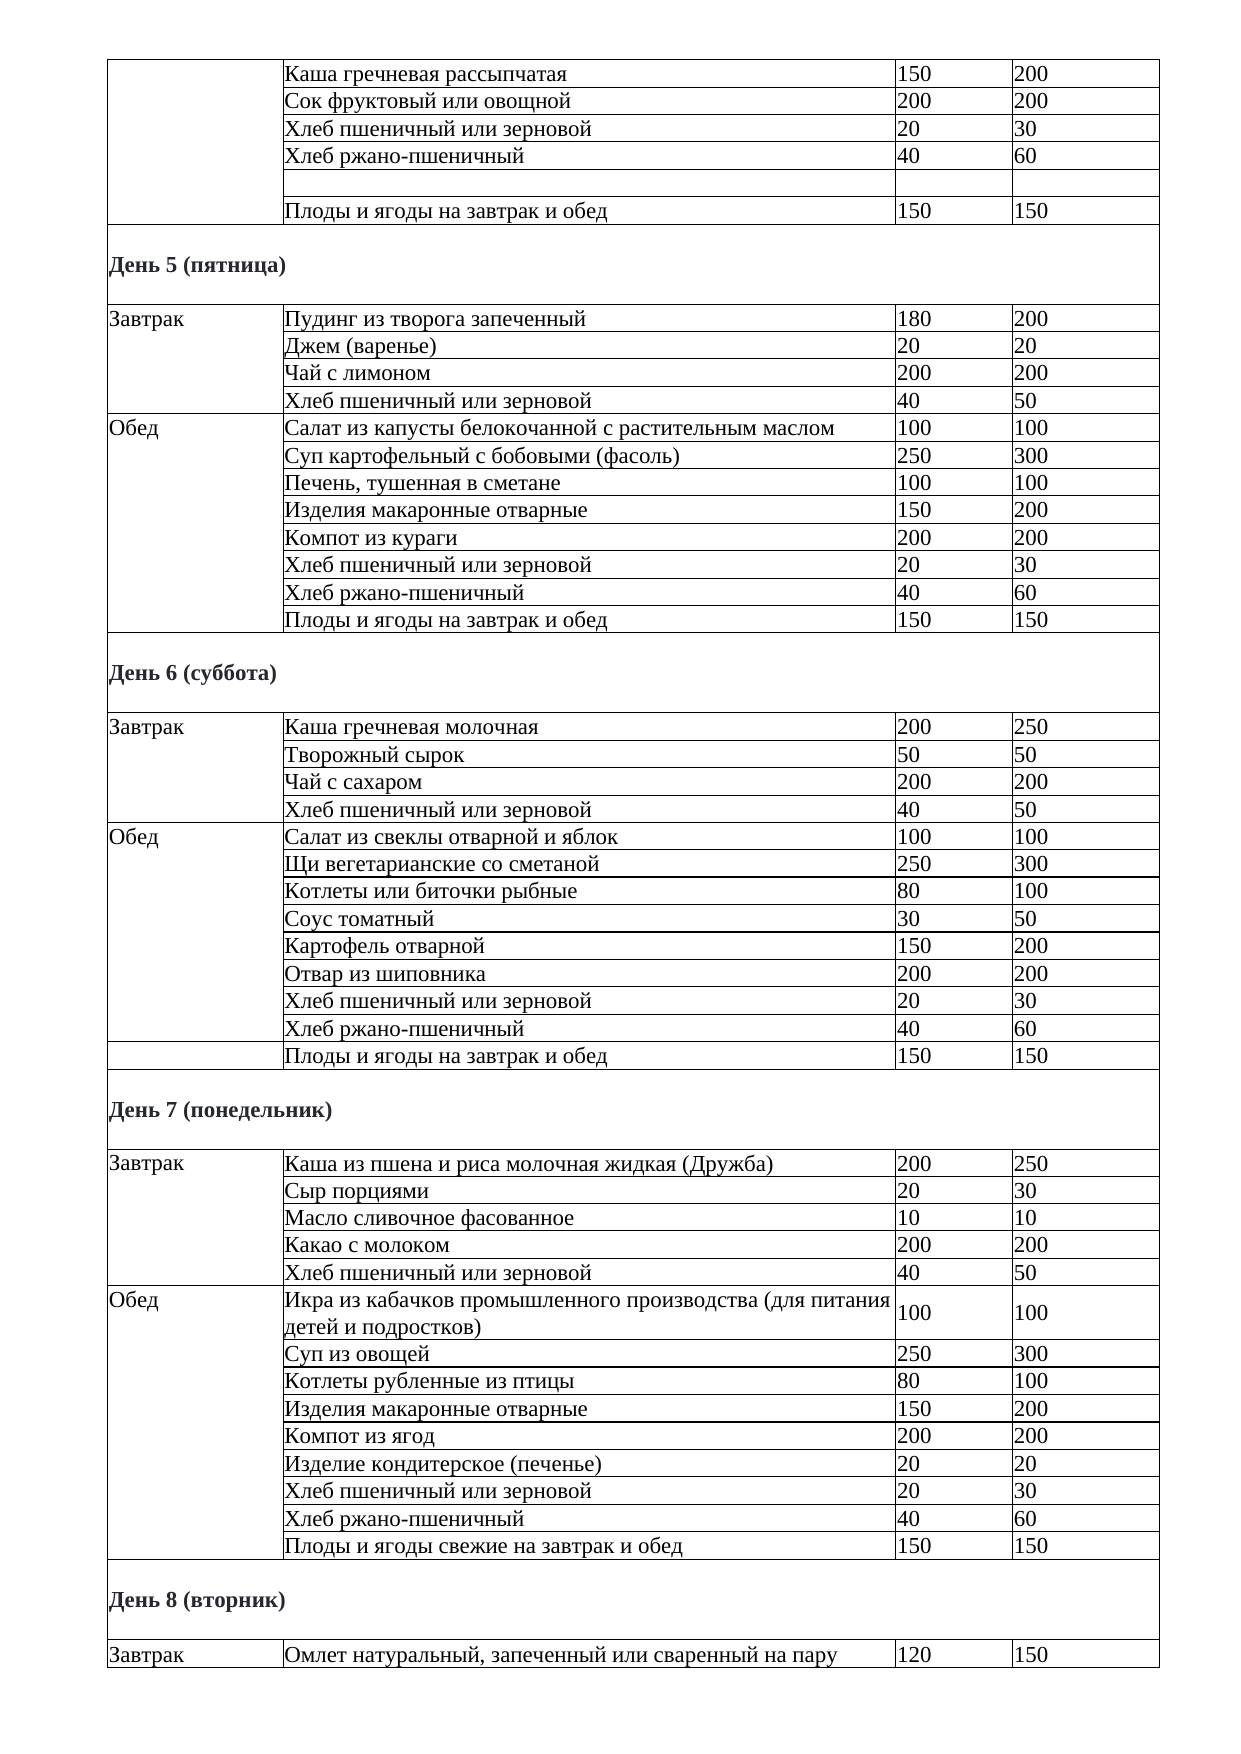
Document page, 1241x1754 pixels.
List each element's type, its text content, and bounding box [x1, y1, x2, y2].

table_cell 30 [1013, 987, 1159, 1013]
table_cell 20 [896, 987, 1012, 1013]
table_cell 150 [896, 933, 1012, 959]
table_cell 80 [896, 878, 1012, 904]
table_cell 20 [896, 1450, 1012, 1476]
table_cell Плоды и ягоды на завтрак и обед [284, 606, 895, 632]
table_cell [1013, 170, 1159, 196]
table_cell 30 [1013, 1177, 1159, 1203]
table_cell 50 [1013, 905, 1159, 931]
table_cell Хлеб пшеничный или зерновой [284, 551, 895, 577]
table_cell 150 [896, 1042, 1012, 1068]
table_cell 200 [1013, 768, 1159, 794]
table_cell Каша гречневая молочная [284, 713, 895, 739]
table_cell Суп картофельный с бобовыми (фасоль) [284, 442, 895, 468]
table_cell 60 [1013, 1015, 1159, 1041]
table_cell Хлеб ржано-пшеничный [284, 579, 895, 604]
table_cell 30 [896, 905, 1012, 931]
table_cell 300 [1013, 442, 1159, 468]
table_cell Хлеб ржано-пшеничный [284, 142, 895, 168]
table_header [108, 60, 283, 223]
table_cell 150 [896, 197, 1012, 223]
table_cell 200 [1013, 1423, 1159, 1448]
table_cell 150 [896, 1532, 1012, 1558]
table_cell 80 [896, 1368, 1012, 1394]
table_cell 40 [896, 387, 1012, 413]
table_cell Компот из кураги [284, 524, 895, 550]
table_cell Суп из овощей [284, 1340, 895, 1366]
table_cell 200 [1013, 524, 1159, 550]
table_cell Компот из ягод [284, 1423, 895, 1448]
table_cell Хлеб пшеничный или зерновой [284, 1259, 895, 1285]
table_cell Хлеб ржано-пшеничный [284, 1505, 895, 1531]
table_cell 50 [896, 741, 1012, 767]
table_cell 20 [1013, 1450, 1159, 1476]
table_cell День 5 (пятница) [108, 225, 1159, 303]
table_cell Хлеб пшеничный или зерновой [284, 796, 895, 822]
table_cell Плоды и ягоды на завтрак и обед [284, 1042, 895, 1068]
table_cell 200 [1013, 1231, 1159, 1258]
table_cell Сок фруктовый или овощной [284, 88, 895, 113]
table_cell 100 [1013, 1286, 1159, 1339]
table_cell Котлеты рубленные из птицы [284, 1368, 895, 1394]
table_cell Салат из свеклы отварной и яблок [284, 823, 895, 849]
table_cell Картофель отварной [284, 933, 895, 959]
table_cell Джем (варенье) [284, 332, 895, 358]
table_cell Плоды и ягоды на завтрак и обед [284, 197, 895, 223]
table_cell Щи вегетарианские со сметаной [284, 850, 895, 876]
table_cell Чай с лимоном [284, 359, 895, 386]
table_cell 20 [1013, 332, 1159, 358]
table_cell 200 [896, 359, 1012, 386]
table_cell 150 [1013, 197, 1159, 223]
table_cell Салат из капусты белокочанной с растительным маслом [284, 414, 895, 441]
table_cell 60 [1013, 1505, 1159, 1531]
table_cell 30 [1013, 115, 1159, 141]
table_header Каша гречневая рассыпчатая [284, 60, 895, 87]
table_cell 150 [896, 1395, 1012, 1421]
table_cell 200 [896, 524, 1012, 550]
table_cell Хлеб пшеничный или зерновой [284, 987, 895, 1013]
table_cell Отвар из шиповника [284, 960, 895, 986]
table_cell 10 [896, 1204, 1012, 1230]
table_cell Обед [108, 1286, 283, 1558]
table_cell 100 [896, 1286, 1012, 1339]
table_cell Соус томатный [284, 905, 895, 931]
table_cell 20 [896, 551, 1012, 577]
table_cell 180 [896, 305, 1012, 331]
table_cell 30 [1013, 551, 1159, 577]
table_cell Изделия макаронные отварные [284, 496, 895, 522]
table_cell Завтрак [108, 1640, 283, 1667]
table_cell 50 [1013, 387, 1159, 413]
table_cell 200 [896, 88, 1012, 113]
table_cell Плоды и ягоды свежие на завтрак и обед [284, 1532, 895, 1558]
table_cell 40 [896, 1505, 1012, 1531]
table_cell 200 [896, 1231, 1012, 1258]
table_cell [108, 1042, 283, 1068]
table_cell Завтрак [108, 305, 283, 413]
table_cell 150 [1013, 606, 1159, 632]
table_cell Хлеб пшеничный или зерновой [284, 1477, 895, 1503]
table_cell 10 [1013, 1204, 1159, 1230]
table_cell 100 [1013, 469, 1159, 495]
table_cell 40 [896, 1259, 1012, 1285]
table_cell 200 [1013, 496, 1159, 522]
table_cell 200 [896, 768, 1012, 794]
table_cell 200 [896, 1150, 1012, 1176]
table_cell 150 [1013, 1532, 1159, 1558]
table_cell Сыр порциями [284, 1177, 895, 1203]
table_cell 200 [1013, 88, 1159, 113]
table_cell Печень, тушенная в сметане [284, 469, 895, 495]
table_cell 50 [1013, 741, 1159, 767]
table_cell 150 [896, 496, 1012, 522]
table_cell 250 [1013, 1150, 1159, 1176]
table_cell 200 [896, 960, 1012, 986]
table_cell Хлеб пшеничный или зерновой [284, 387, 895, 413]
table_cell [284, 170, 895, 196]
table_cell Завтрак [108, 1150, 283, 1285]
table_cell 250 [896, 850, 1012, 876]
table_cell 100 [1013, 1368, 1159, 1394]
table_cell День 8 (вторник) [108, 1560, 1159, 1638]
table_cell 250 [896, 442, 1012, 468]
table_cell 100 [1013, 414, 1159, 441]
table_cell Обед [108, 823, 283, 1041]
table_cell Завтрак [108, 713, 283, 822]
table_cell 200 [1013, 933, 1159, 959]
table_cell 100 [896, 469, 1012, 495]
table_cell Омлет натуральный, запеченный или сваренный на пару [284, 1640, 895, 1667]
table_cell 20 [896, 115, 1012, 141]
table_cell 40 [896, 1015, 1012, 1041]
table_cell Котлеты или биточки рыбные [284, 878, 895, 904]
table_header 150 [896, 60, 1012, 87]
table_cell Чай с сахаром [284, 768, 895, 794]
table_cell Каша из пшена и риса молочная жидкая (Дружба) [284, 1150, 895, 1176]
table_cell 60 [1013, 579, 1159, 604]
table_cell Икра из кабачков промышленного производства (для питания детей и подростков) [284, 1286, 895, 1339]
table_cell Какао с молоком [284, 1231, 895, 1258]
table_cell 300 [1013, 1340, 1159, 1366]
table_cell 50 [1013, 796, 1159, 822]
table_cell Масло сливочное фасованное [284, 1204, 895, 1230]
table_cell 100 [896, 414, 1012, 441]
table_cell 250 [1013, 713, 1159, 739]
table_cell Изделия макаронные отварные [284, 1395, 895, 1421]
table_cell 60 [1013, 142, 1159, 168]
table_cell 30 [1013, 1477, 1159, 1503]
table_cell Обед [108, 414, 283, 632]
table_cell 100 [896, 823, 1012, 849]
table_cell 300 [1013, 850, 1159, 876]
table_cell 150 [1013, 1042, 1159, 1068]
table_cell 250 [896, 1340, 1012, 1366]
table_cell Хлеб ржано-пшеничный [284, 1015, 895, 1041]
table_cell Хлеб пшеничный или зерновой [284, 115, 895, 141]
table_cell [896, 170, 1012, 196]
table_cell Пудинг из творога запеченный [284, 305, 895, 331]
table_cell 200 [896, 713, 1012, 739]
table_header 200 [1013, 60, 1159, 87]
table_cell 200 [896, 1423, 1012, 1448]
table_cell 100 [1013, 823, 1159, 849]
table_cell 40 [896, 579, 1012, 604]
table_cell 200 [1013, 1395, 1159, 1421]
table_cell 40 [896, 142, 1012, 168]
table_cell 20 [896, 1477, 1012, 1503]
table_cell 120 [896, 1640, 1012, 1667]
table_cell Изделие кондитерское (печенье) [284, 1450, 895, 1476]
table_cell 100 [1013, 878, 1159, 904]
table_cell 150 [1013, 1640, 1159, 1667]
table_cell 200 [1013, 359, 1159, 386]
table_cell 20 [896, 1177, 1012, 1203]
table_cell 20 [896, 332, 1012, 358]
table_cell 200 [1013, 305, 1159, 331]
table_cell День 6 (суббота) [108, 633, 1159, 712]
table_cell 40 [896, 796, 1012, 822]
table_cell Творожный сырок [284, 741, 895, 767]
table_cell 50 [1013, 1259, 1159, 1285]
table_cell 200 [1013, 960, 1159, 986]
table_cell День 7 (понедельник) [108, 1070, 1159, 1148]
table_cell 150 [896, 606, 1012, 632]
